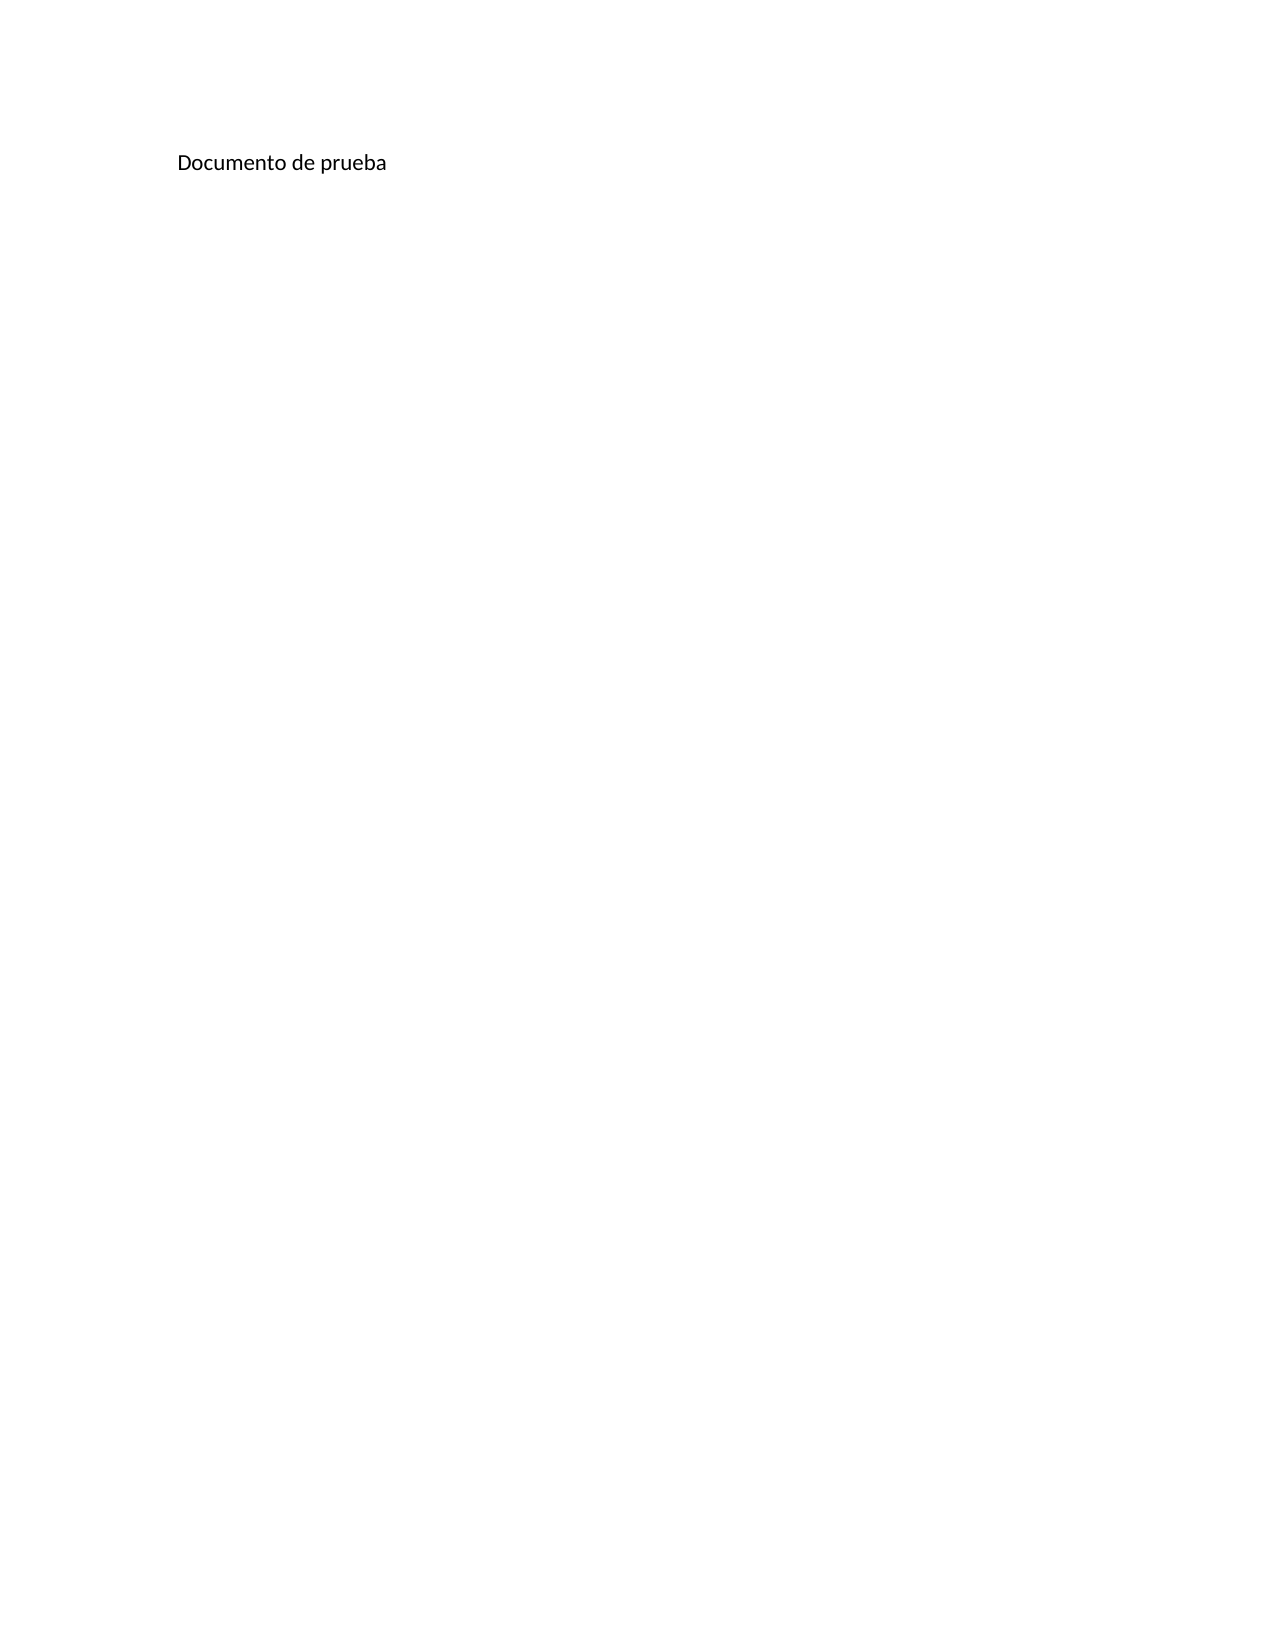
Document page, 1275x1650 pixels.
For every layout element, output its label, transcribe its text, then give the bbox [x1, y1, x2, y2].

text Documento de prueba [177, 148, 1098, 176]
